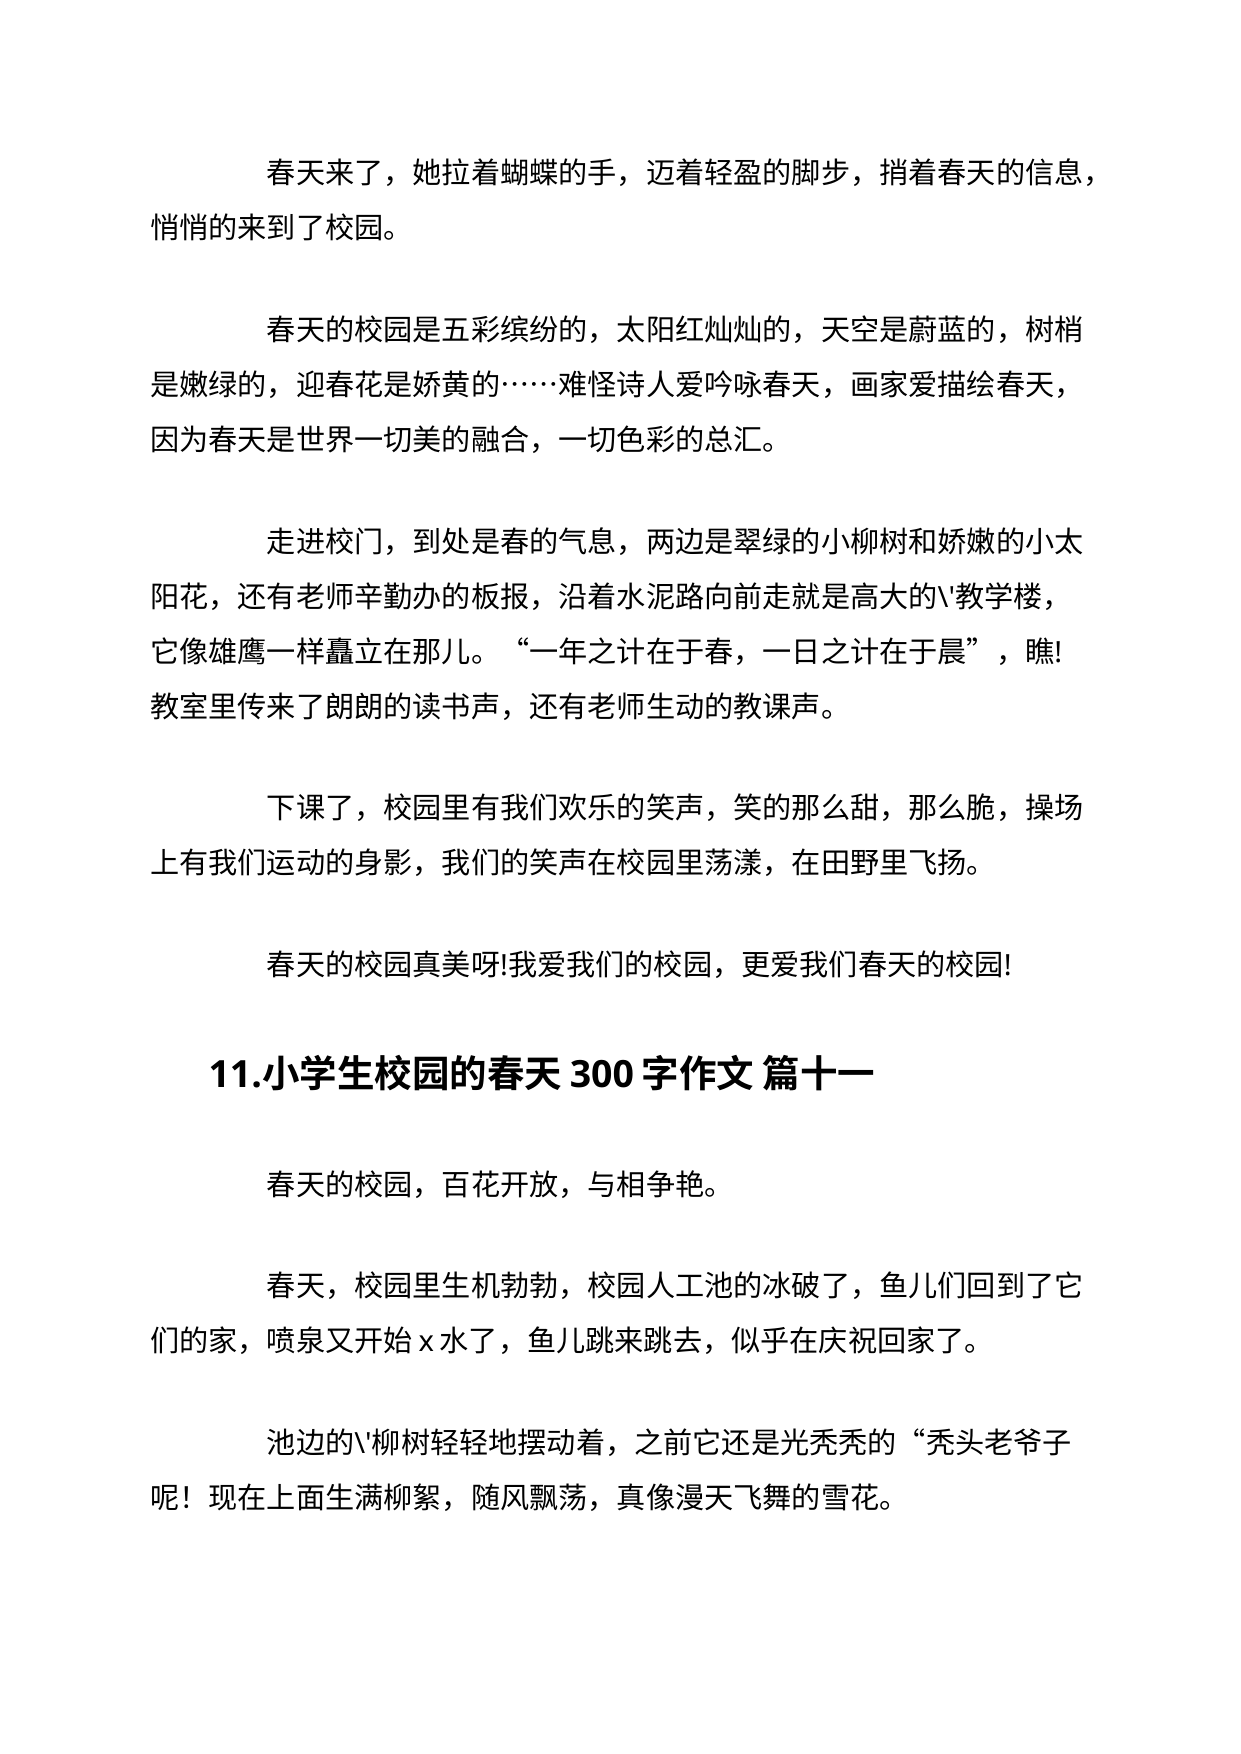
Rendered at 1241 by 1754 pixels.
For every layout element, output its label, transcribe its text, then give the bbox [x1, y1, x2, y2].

text 走进校门，到处是春的气息，两边是翠绿的小柳树和娇嫩的小太阳花，还有老师辛勤办的板报，沿着水泥路向前走就是高大的\'教学楼，它像雄鹰一样矗立在那儿。“一年之计在于春，一日之计在于晨”，瞧!教室里传来了朗朗的读书声，还有老师生动的教课声。 [150, 518, 1090, 725]
text 春天来了，她拉着蝴蝶的手，迈着轻盈的脚步，捎着春天的信息，悄悄的来到了校园。 [150, 150, 1090, 247]
text 春天的校园是五彩缤纷的，太阳红灿灿的，天空是蔚蓝的，树梢是嫩绿的，迎春花是娇黄的……难怪诗人爱吟咏春天，画家爱描绘春天，因为春天是世界一切美的融合，一切色彩的总汇。 [150, 307, 1090, 459]
text 春天，校园里生机勃勃，校园人工池的冰破了，鱼儿们回到了它们的家，喷泉又开始x水了，鱼儿跳来跳去，似乎在庆祝回家了。 [150, 1263, 1090, 1360]
text 下课了，校园里有我们欢乐的笑声，笑的那么甜，那么脆，操场上有我们运动的身影，我们的笑声在校园里荡漾，在田野里飞扬。 [150, 785, 1090, 882]
text 池边的\'柳树轻轻地摆动着，之前它还是光秃秃的“秃头老爷子呢！现在上面生满柳絮，随风飘荡，真像漫天飞舞的雪花。 [150, 1420, 1090, 1517]
text 春天的校园，百花开放，与相争艳。 [150, 1161, 1090, 1203]
text 春天的校园真美呀!我爱我们的校园，更爱我们春天的校园! [150, 942, 1090, 984]
text 11.小学生校园的春天300字作文 篇十一 [150, 1043, 1090, 1098]
